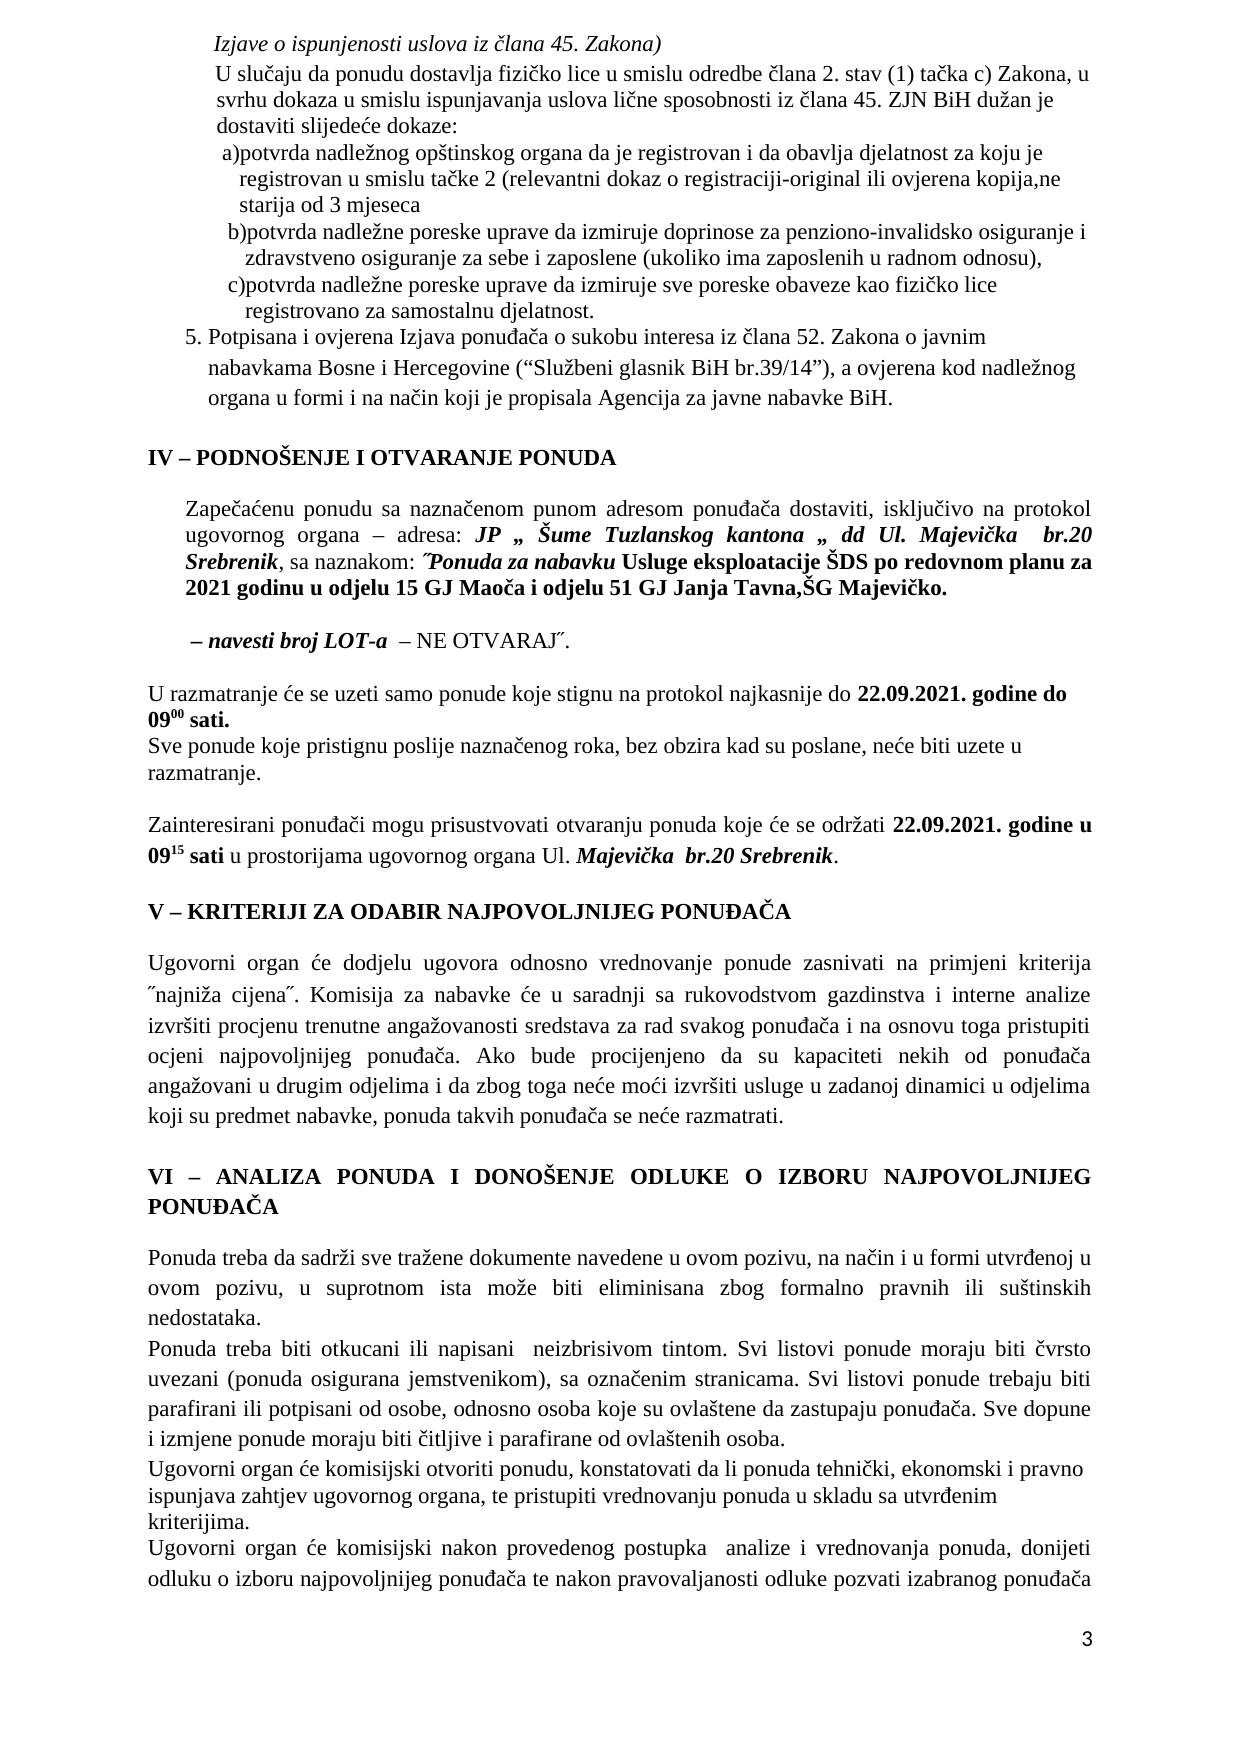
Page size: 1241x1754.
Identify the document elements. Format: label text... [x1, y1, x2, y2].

text Ugovorni organ će dodjelu ugovora odnosno vrednovanje ponude zasnivati na primjeni kriterija ˝najniža cijena˝. Komisija za nabavke će u saradnji sa rukovodstvom gazdinstva i interne analize izvršiti procjenu trenutne angažovanosti sredstava za rad svakog ponuđača i na osnovu toga pristupiti ocjeni najpovoljnijeg ponuđača. Ako bude procijenjeno da su kapaciteti nekih od ponuđača angažovani u drugim odjelima i da zbog toga neće moći izvršiti usluge u zadanoj dinamici u odjelima koji su predmet nabavke, ponuda takvih ponuđača se neće razmatrati. [148, 949, 1092, 1129]
text organa u formi i na način koji je propisala Agencija za javne nabavke BiH. [185, 384, 1092, 410]
text U slučaju da ponudu dostavlja fizičko lice u smislu odredbe člana 2. stav (1) tačka c) Zakona, u [148, 60, 1092, 86]
list c)potvrda nadležne poreske uprave da izmiruje sve poreske obaveze kao fizičko lice [148, 271, 1092, 297]
list zdravstveno osiguranje za sebe i zaposlene (ukoliko ima zaposlenih u radnom odnosu), [148, 244, 1092, 271]
text V – KRITERIJI ZA ODABIR NAJPOVOLJNIJEG PONUĐAČA [148, 898, 1092, 924]
text Sve ponude koje pristignu poslije naznačenog roka, bez obzira kad su poslane, neće biti uzete u razmatranje. [148, 732, 1092, 785]
list a)potvrda nadležnog opštinskog organa da je registrovan i da obavlja djelatnost za koju je [148, 139, 1092, 165]
text Izjave o ispunjenosti uslova iz člana 45. Zakona) [185, 29, 1092, 56]
list registrovano za samostalnu djelatnost. [148, 297, 1092, 323]
text VI – ANALIZA PONUDA I DONOŠENJE ODLUKE O IZBORU NAJPOVOLJNIJEG PONUĐAČA [148, 1163, 1092, 1219]
text Ugovorni organ će komisijski otvoriti ponudu, konstatovati da li ponuda tehnički, ekonomski i pravno ispunjava zahtjev ugovornog organa, te pristupiti vrednovanju ponuda u skladu sa utvrđenim kriterijima. [148, 1455, 1092, 1534]
text Ponuda treba biti otkucani ili napisani neizbrisivom tintom. Svi listovi ponude moraju biti čvrsto uvezani (ponuda osigurana jemstvenikom), sa označenim stranicama. Svi listovi ponude trebaju biti parafirani ili potpisani od osobe, odnosno osoba koje su ovlaštene da zastupaju ponuđača. Sve dopune i izmjene ponude moraju biti čitljive i parafirane od ovlaštenih osoba. [148, 1334, 1092, 1452]
text dostaviti slijedeće dokaze: [148, 112, 1092, 139]
text U razmatranje će se uzeti samo ponude koje stignu na protokol najkasnije do 22.09.2021. godine do 0900 sati. [148, 680, 1092, 732]
text svrhu dokaza u smislu ispunjavanja uslova lične sposobnosti iz člana 45. ZJN BiH dužan je [148, 86, 1092, 112]
text Zainteresirani ponuđači mogu prisustvovati otvaranju ponuda koje će se održati 22.09.2021. godine u 0915 sati u prostorijama ugovornog organa Ul. Majevička br.20 Srebrenik. [148, 811, 1092, 868]
list registrovan u smislu tačke 2 (relevantni dokaz o registraciji-original ili ovjerena kopija,ne [148, 165, 1092, 192]
list starija od 3 mjeseca [148, 192, 1092, 218]
list b)potvrda nadležne poreske uprave da izmiruje doprinose za penziono-invalidsko osiguranje i [148, 218, 1092, 244]
text – navesti broj LOT-a – NE OTVARAJ˝. [185, 627, 1092, 653]
text Zapečaćenu ponudu sa naznačenom punom adresom ponuđača dostaviti, isključivo na protokol ugovornog organa – adresa: JP „ Šume Tuzlanskog kantona „ dd Ul. Majevička br.20 Srebrenik, sa naznakom: ˝Ponuda za nabavku Usluge eksploatacije ŠDS po redovnom planu za 2021 godinu u odjelu 15 GJ Maoča i odjelu 51 GJ Janja Tavna,ŠG Majevičko. [185, 495, 1092, 601]
text Ponuda treba da sadrži sve tražene dokumente navedene u ovom pozivu, na način i u formi utvrđenoj u ovom pozivu, u suprotnom ista može biti eliminisana zbog formalno pravnih ili suštinskih nedostataka. [148, 1244, 1092, 1331]
text IV – PODNOŠENJE I OTVARANJE PONUDA [148, 444, 1092, 471]
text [148, 1534, 1092, 1591]
text 5. Potpisana i ovjerena Izjava ponuđača o sukobu interesa iz člana 52. Zakona o javnim [185, 323, 1092, 350]
text nabavkama Bosne i Hercegovine (“Službeni glasnik BiH br.39/14”), a ovjerena kod nadležnog [185, 353, 1092, 380]
